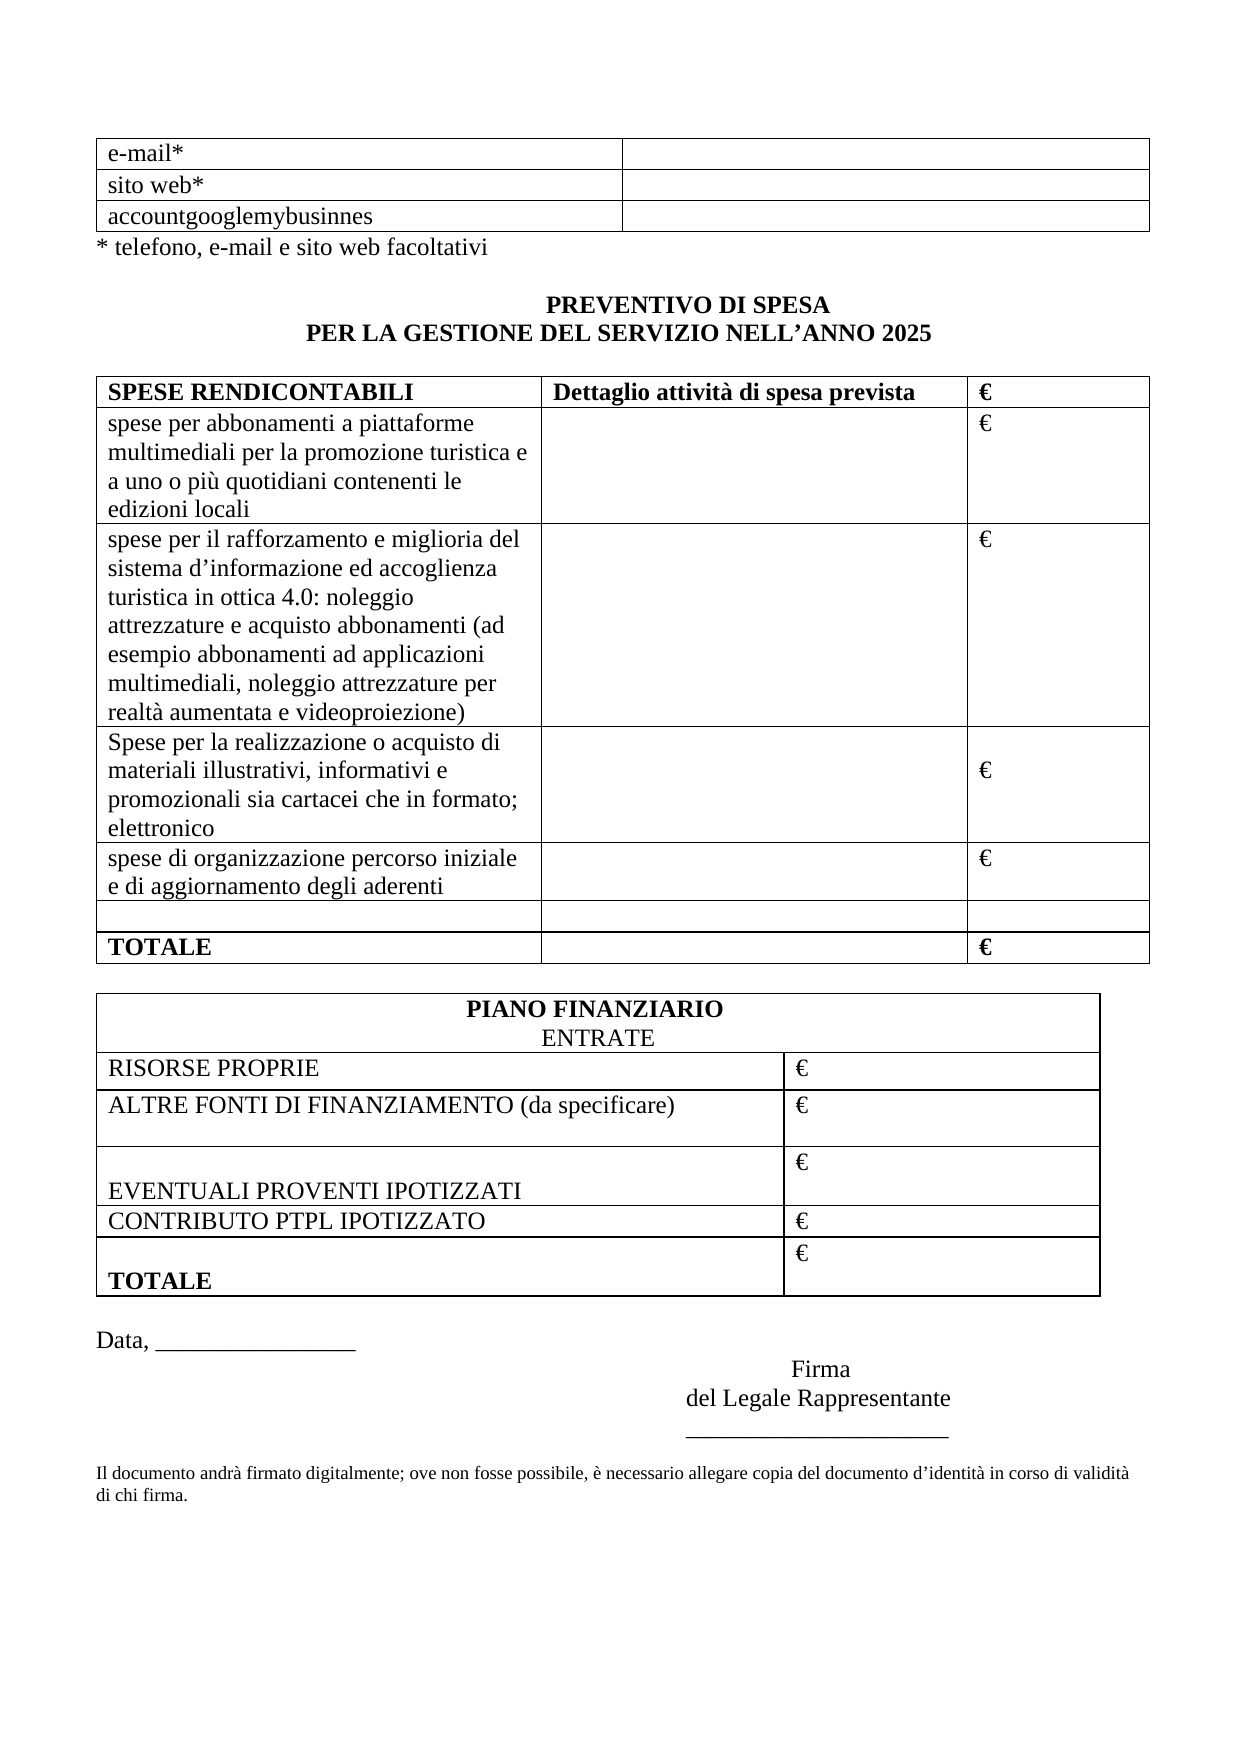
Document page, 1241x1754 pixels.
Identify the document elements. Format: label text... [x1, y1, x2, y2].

table_cell € [785, 1238, 1099, 1295]
table_cell e-mail* [97, 139, 622, 169]
table_cell spese di organizzazione percorso iniziale e di aggiornamento degli aderenti [97, 843, 541, 900]
table_cell € [785, 1053, 1099, 1089]
table_cell Spese per la realizzazione o acquisto di materiali illustrativi, informativi e promozionali sia cartacei che in formato; elettronico [97, 727, 541, 842]
text Firma [686, 1354, 1148, 1383]
text _____________________ [686, 1412, 1148, 1440]
text del Legale Rappresentante [612, 1383, 1148, 1412]
table_cell [623, 201, 1149, 231]
table_header SPESE RENDICONTABILI [97, 377, 541, 407]
table_cell accountgooglemybusinnes [97, 201, 622, 231]
table_cell EVENTUALI PROVENTI IPOTIZZATI [97, 1147, 783, 1205]
table_cell TOTALE [97, 1238, 783, 1295]
table_cell [542, 901, 967, 931]
table_cell [542, 843, 967, 900]
table_header PIANO FINANZIARIO ENTRATE [97, 994, 1099, 1052]
table_cell CONTRIBUTO PTPL IPOTIZZATO [97, 1206, 783, 1236]
table_cell € [785, 1091, 1099, 1146]
table_cell [542, 408, 967, 523]
table_cell spese per il rafforzamento e miglioria del sistema d’informazione ed accoglienza turistica in ottica 4.0: noleggio attrezzature e acquisto abbonamenti (ad esempio abbonamenti ad applicazioni multimediali, noleggio attrezzature per realtà aumentata e videoproiezione) [97, 524, 541, 726]
text * telefono, e-mail e sito web facoltativi [96, 232, 1148, 261]
text Data, ________________ [96, 1325, 1148, 1354]
table_cell [542, 933, 967, 963]
table_cell [623, 170, 1149, 200]
table_cell [623, 139, 1149, 169]
table_header Dettaglio attività di spesa prevista [542, 377, 967, 407]
table_cell [542, 727, 967, 842]
table_cell RISORSE PROPRIE [97, 1053, 783, 1089]
table_header € [968, 377, 1149, 407]
table_cell [97, 901, 541, 931]
table_cell € [968, 408, 1149, 523]
text PER LA GESTIONE DEL SERVIZIO NELL’ANNO 2025 [96, 318, 1148, 347]
text PREVENTIVO DI SPESA [471, 290, 1148, 318]
table_cell € [785, 1147, 1099, 1205]
table_cell [968, 901, 1149, 931]
table_cell € [968, 727, 1149, 842]
table_cell € [968, 933, 1149, 963]
table_cell € [968, 524, 1149, 726]
table_cell TOTALE [97, 933, 541, 963]
table_cell sito web* [97, 170, 622, 200]
table_cell ALTRE FONTI DI FINANZIAMENTO (da specificare) [97, 1091, 783, 1146]
text Il documento andrà firmato digitalmente; ove non fosse possibile, è necessario allegare copia del documento d’identità in corso di validità di chi firma. [96, 1462, 1148, 1505]
table_cell € [785, 1206, 1099, 1236]
table_cell [542, 524, 967, 726]
table_cell € [968, 843, 1149, 900]
table_cell spese per abbonamenti a piattaforme multimediali per la promozione turistica e a uno o più quotidiani contenenti le edizioni locali [97, 408, 541, 523]
